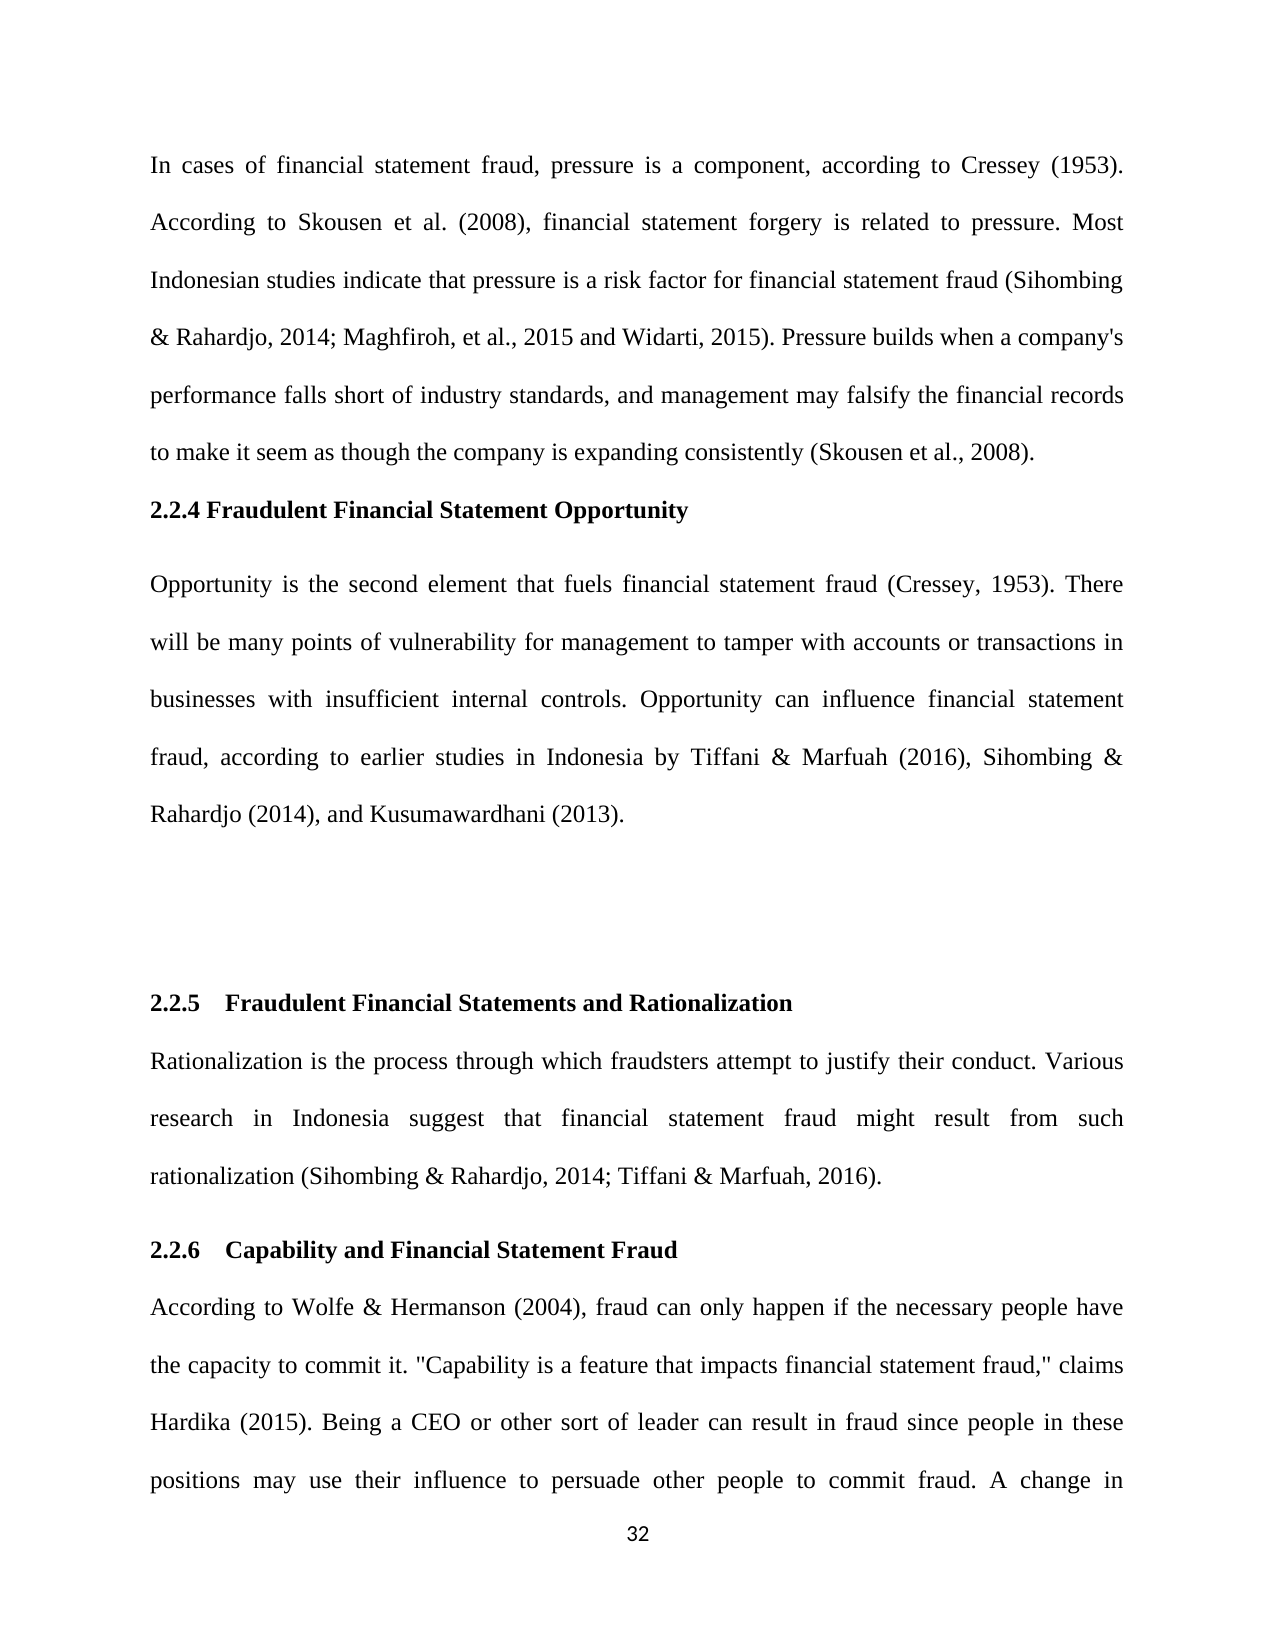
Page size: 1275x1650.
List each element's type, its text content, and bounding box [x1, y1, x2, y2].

text 2.2.5 Fraudulent Financial Statements and Rationalization [150, 988, 1125, 1017]
text Opportunity is the second element that fuels financial statement fraud (Cressey, 1953). There will be many points of vulnerability for management to tamper with accounts or transactions in businesses with insufficient internal controls. Opportunity can influence financial statement fraud, according to earlier studies in Indonesia by Tiffani & Marfuah (2016), Sihombing & Rahardjo (2014), and Kusumawardhani (2013). [150, 569, 1125, 828]
text 2.2.4 Fraudulent Financial Statement Opportunity [150, 495, 1125, 524]
text 2.2.6 Capability and Financial Statement Fraud [150, 1235, 1125, 1264]
text Rationalization is the process through which fraudsters attempt to justify their conduct. Various research in Indonesia suggest that financial statement fraud might result from such rationalization (Sihombing & Rahardjo, 2014; Tiffani & Marfuah, 2016). [150, 1046, 1125, 1189]
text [150, 1292, 1125, 1494]
text In cases of financial statement fraud, pressure is a component, according to Cressey (1953). According to Skousen et al. (2008), financial statement forgery is related to pressure. Most Indonesian studies indicate that pressure is a risk factor for financial statement fraud (Sihombing & Rahardjo, 2014; Maghfiroh, et al., 2015 and Widarti, 2015). Pressure builds when a company's performance falls short of industry standards, and management may falsify the financial records to make it seem as though the company is expanding consistently (Skousen et al., 2008). [150, 150, 1125, 466]
